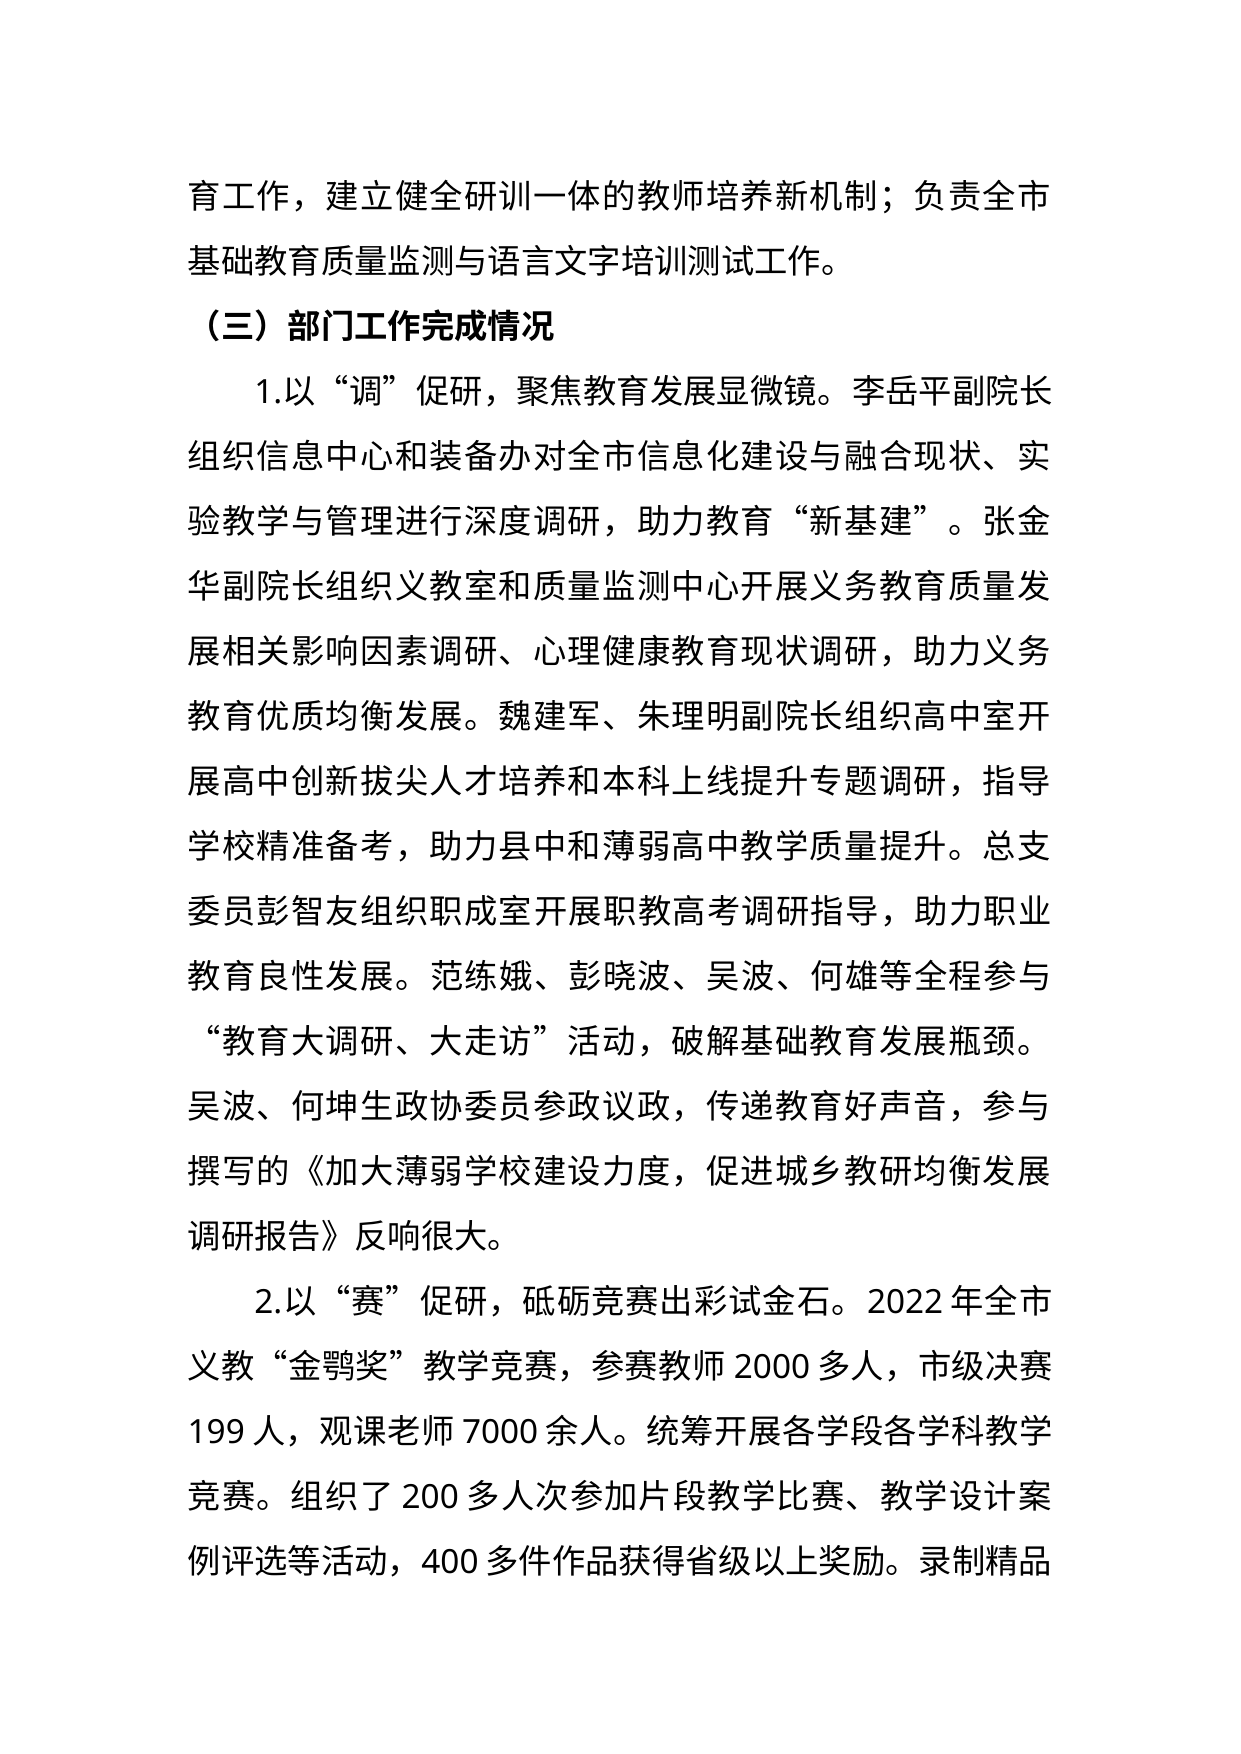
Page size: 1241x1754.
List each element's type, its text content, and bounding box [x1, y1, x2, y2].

text （三）部门工作完成情况 [187, 292, 1053, 357]
text 1.以“调”促研，聚焦教育发展显微镜。李岳平副院长组织信息中心和装备办对全市信息化建设与融合现状、实验教学与管理进行深度调研，助力教育“新基建”。张金华副院长组织义教室和质量监测中心开展义务教育质量发展相关影响因素调研、心理健康教育现状调研，助力义务教育优质均衡发展。魏建军、朱理明副院长组织高中室开展高中创新拔尖人才培养和本科上线提升专题调研，指导学校精准备考，助力县中和薄弱高中教学质量提升。总支委员彭智友组织职成室开展职教高考调研指导，助力职业教育良性发展。范练娥、彭晓波、吴波、何雄等全程参与“教育大调研、大走访”活动，破解基础教育发展瓶颈。吴波、何坤生政协委员参政议政，传递教育好声音，参与撰写的《加大薄弱学校建设力度，促进城乡教研均衡发展调研报告》反响很大。 [187, 357, 1053, 1267]
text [187, 162, 1053, 292]
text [187, 1267, 1053, 1592]
